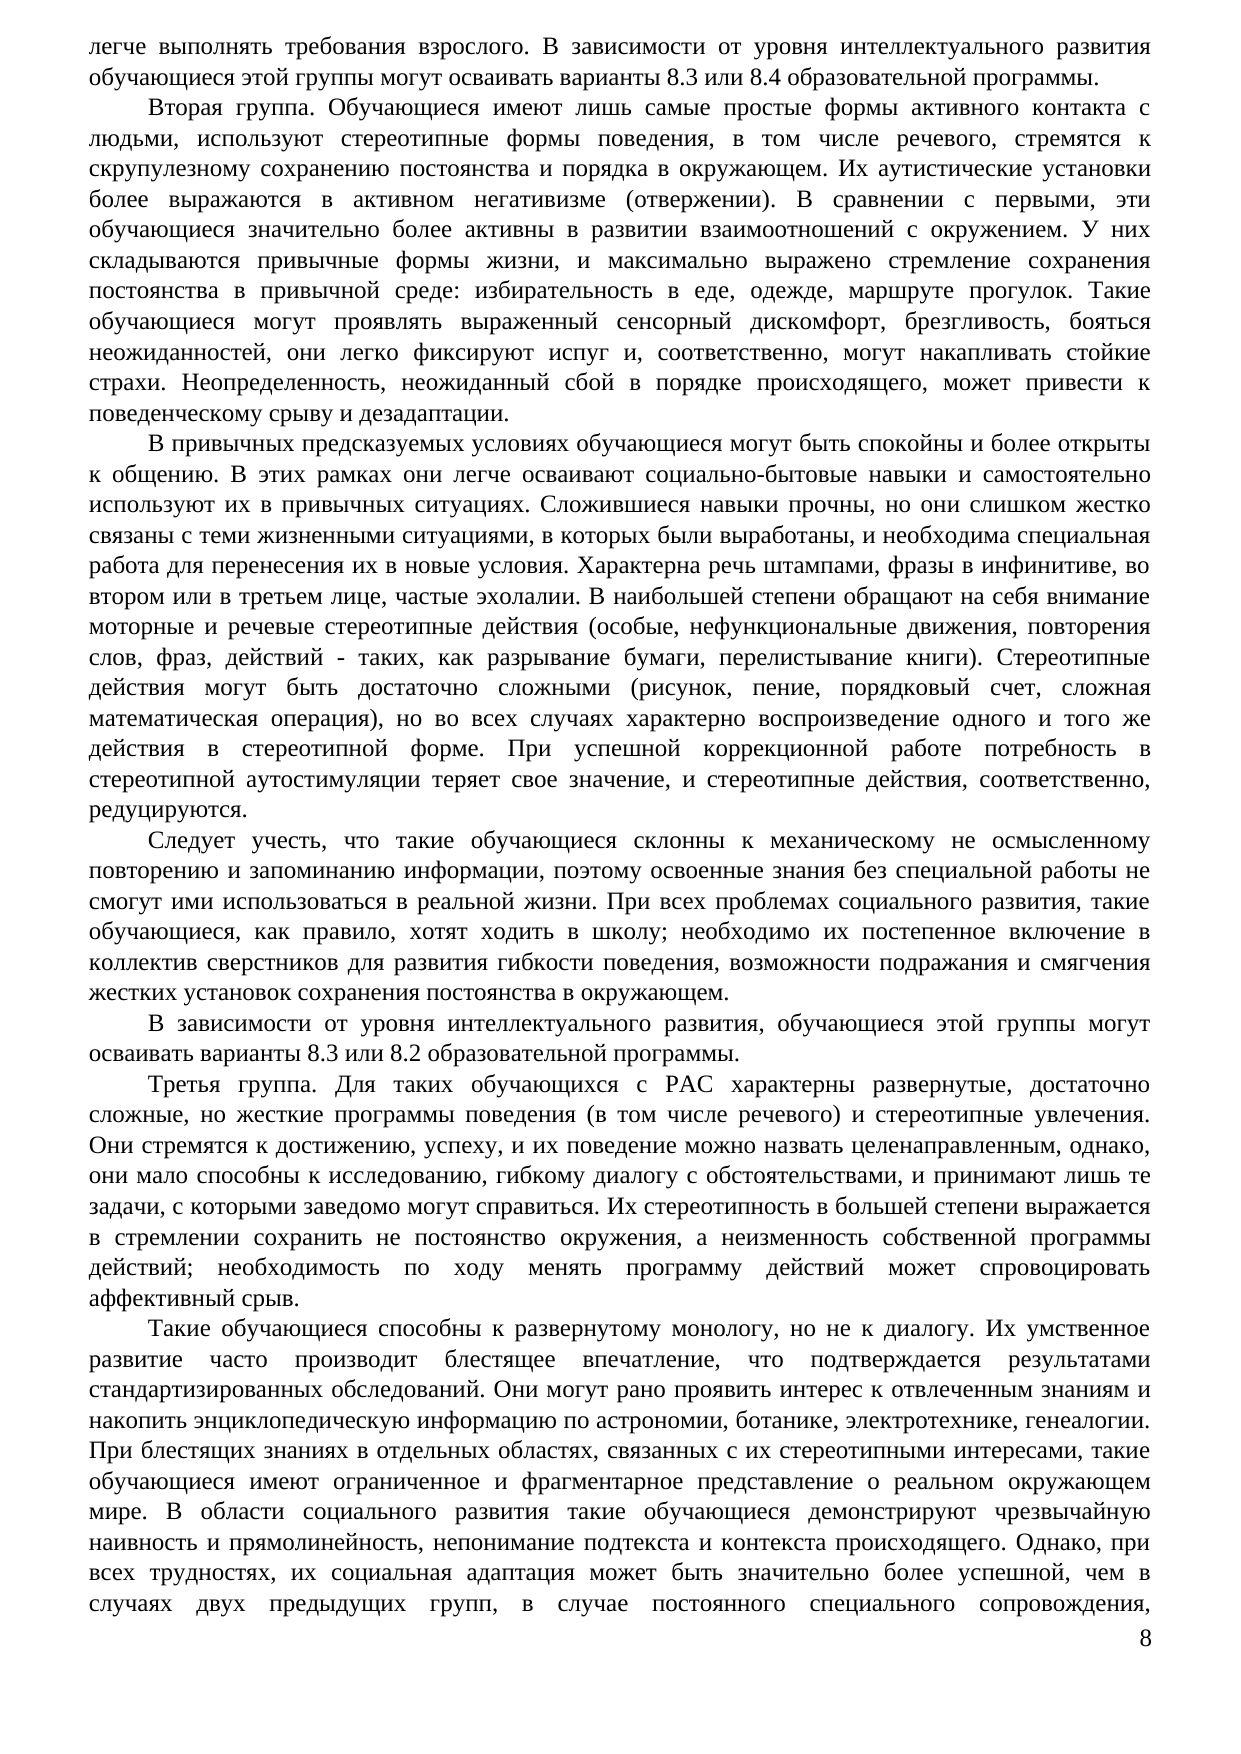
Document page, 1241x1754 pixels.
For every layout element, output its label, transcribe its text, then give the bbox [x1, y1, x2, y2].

text Третья группа. Для таких обучающихся с РАС характерны развернутые, достаточно сложные, но жесткие программы поведения (в том числе речевого) и стереотипные увлечения. Они стремятся к достижению, успеху, и их поведение можно назвать целенаправленным, однако, они мало способны к исследованию, гибкому диалогу с обстоятельствами, и принимают лишь те задачи, с которыми заведомо могут справиться. Их стереотипность в большей степени выражается в стремлении сохранить не постоянство окружения, а неизменность собственной программы действий; необходимость по ходу менять программу действий может спровоцировать аффективный срыв. [89, 1067, 1152, 1311]
text Следует учесть, что такие обучающиеся склонны к механическому не осмысленному повторению и запоминанию информации, поэтому освоенные знания без специальной работы не смогут ими использоваться в реальной жизни. При всех проблемах социального развития, такие обучающиеся, как правило, хотят ходить в школу; необходимо их постепенное включение в коллектив сверстников для развития гибкости поведения, возможности подражания и смягчения жестких установок сохранения постоянства в окружающем. [89, 823, 1152, 1006]
text Вторая группа. Обучающиеся имеют лишь самые простые формы активного контакта с людьми, используют стереотипные формы поведения, в том числе речевого, стремятся к скрупулезному сохранению постоянства и порядка в окружающем. Их аутистические установки более выражаются в активном негативизме (отвержении). В сравнении с первыми, эти обучающиеся значительно более активны в развитии взаимоотношений с окружением. У них складываются привычные формы жизни, и максимально выражено стремление сохранения постоянства в привычной среде: избирательность в еде, одежде, маршруте прогулок. Такие обучающиеся могут проявлять выраженный сенсорный дискомфорт, брезгливость, бояться неожиданностей, они легко фиксируют испуг и, соответственно, могут накапливать стойкие страхи. Неопределенность, неожиданный сбой в порядке происходящего, может привести к поведенческому срыву и дезадаптации. [89, 91, 1152, 426]
text В зависимости от уровня интеллектуального развития, обучающиеся этой группы могут осваивать варианты 8.3 или 8.2 образовательной программы. [89, 1006, 1152, 1067]
text В привычных предсказуемых условиях обучающиеся могут быть спокойны и более открыты к общению. В этих рамках они легче осваивают социально-бытовые навыки и самостоятельно используют их в привычных ситуациях. Сложившиеся навыки прочны, но они слишком жестко связаны с теми жизненными ситуациями, в которых были выработаны, и необходима специальная работа для перенесения их в новые условия. Характерна речь штампами, фразы в инфинитиве, во втором или в третьем лице, частые эхолалии. В наибольшей степени обращают на себя внимание моторные и речевые стереотипные действия (особые, нефункциональные движения, повторения слов, фраз, действий - таких, как разрывание бумаги, перелистывание книги). Стереотипные действия могут быть достаточно сложными (рисунок, пение, порядковый счет, сложная математическая операция), но во всех случаях характерно воспроизведение одного и того же действия в стереотипной форме. При успешной коррекционной работе потребность в стереотипной аутостимуляции теряет свое значение, и стереотипные действия, соответственно, редуцируются. [89, 426, 1152, 823]
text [89, 1311, 1152, 1617]
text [89, 29, 1152, 91]
